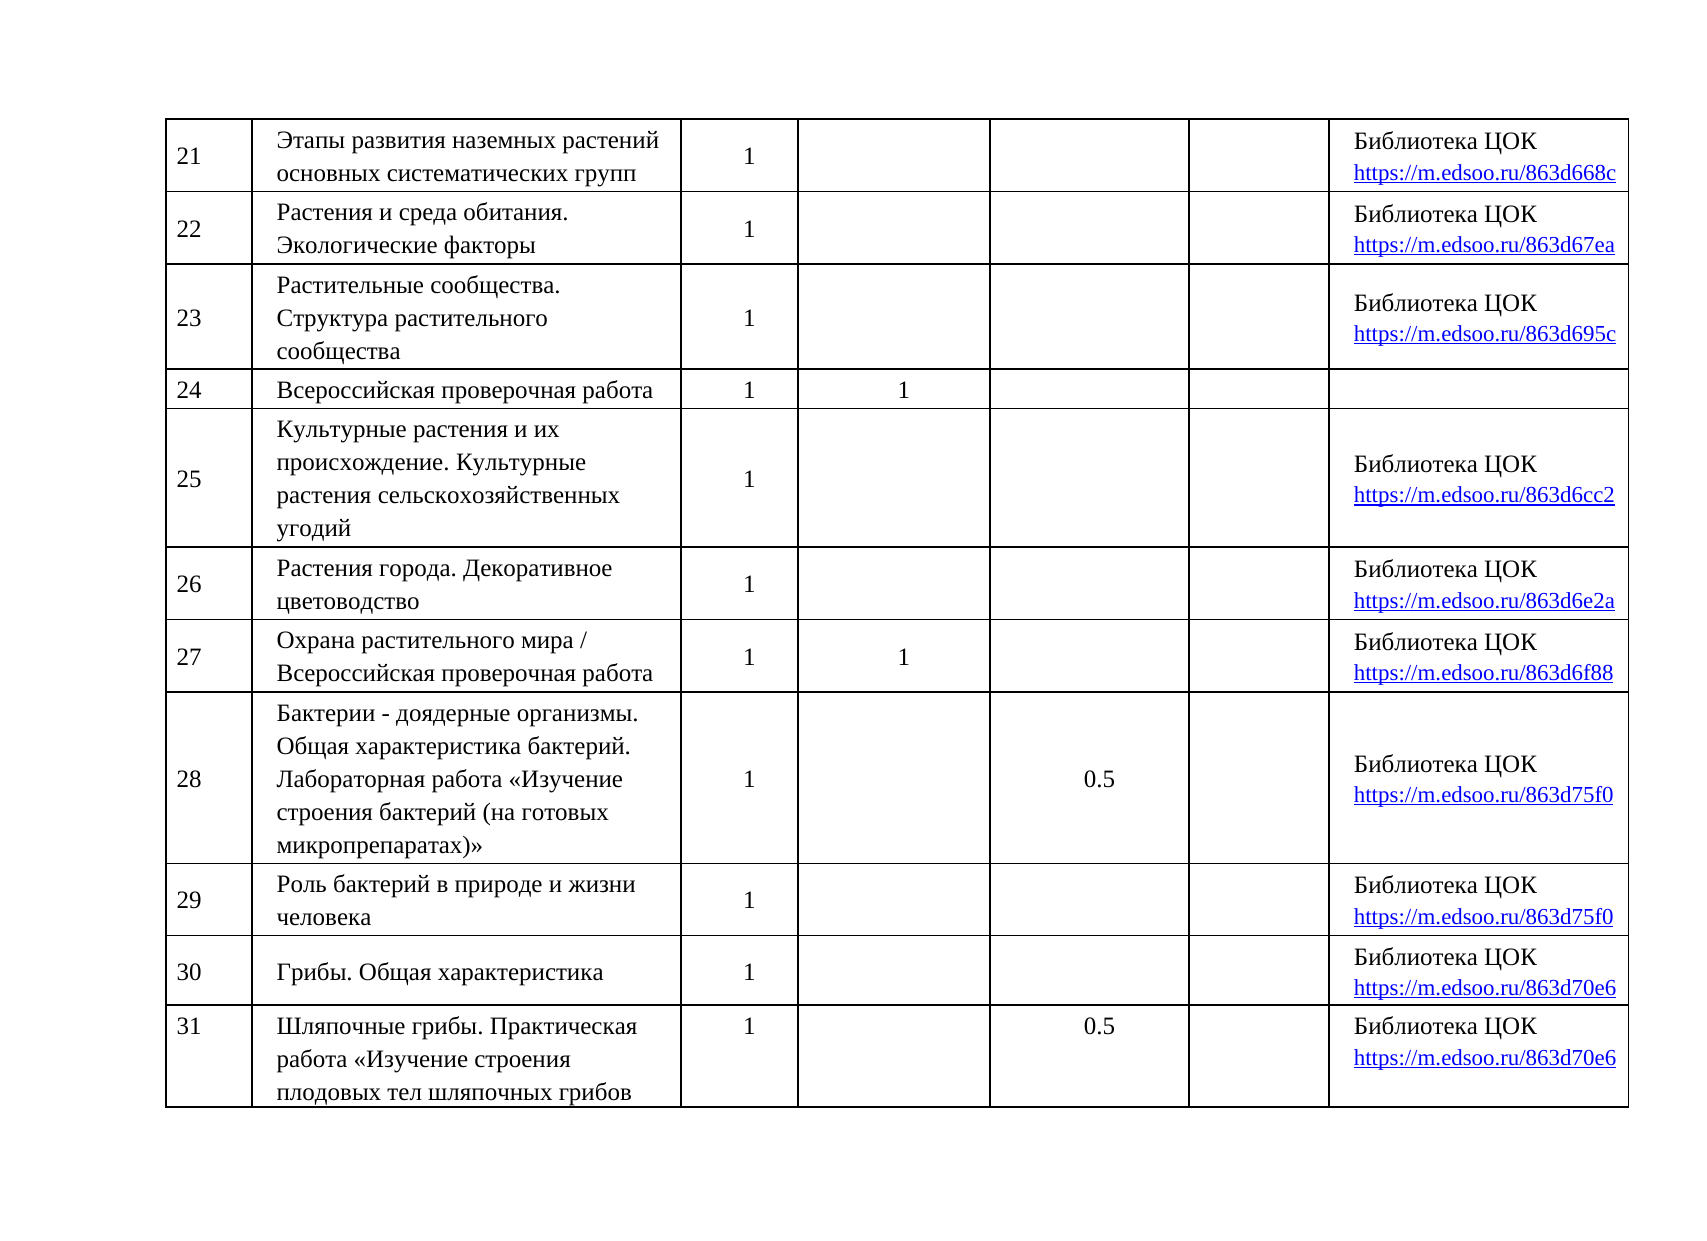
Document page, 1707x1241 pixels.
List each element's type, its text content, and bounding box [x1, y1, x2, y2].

table_cell Библиотека ЦОК https://m.edsoo.ru/863d6e2a [1330, 548, 1628, 618]
table_cell 28 [167, 693, 251, 862]
table_cell [799, 409, 989, 546]
table_cell 23 [167, 265, 251, 368]
table_cell 1 [799, 620, 989, 691]
table_cell 27 [167, 620, 251, 691]
table_cell [1190, 620, 1328, 691]
table_cell 1 [799, 370, 989, 408]
table_cell Этапы развития наземных растений основных систематических групп [253, 120, 680, 191]
table_cell 1 [682, 409, 797, 546]
table_cell 29 [167, 864, 251, 935]
table_cell 0.5 [991, 693, 1188, 862]
table_cell [799, 548, 989, 618]
table_cell 26 [167, 548, 251, 618]
table_cell [991, 370, 1188, 408]
table_cell 0.5 [991, 1006, 1188, 1106]
table_cell Библиотека ЦОК https://m.edsoo.ru/863d668c [1330, 120, 1628, 191]
table_cell 1 [682, 120, 797, 191]
table_cell [991, 936, 1188, 1004]
table_cell Бактерии - доядерные организмы. Общая характеристика бактерий. Лабораторная работа «Изучение строения бактерий (на готовых микропрепаратах)» [253, 693, 680, 862]
table_cell [1190, 265, 1328, 368]
table_cell [1190, 936, 1328, 1004]
table_cell [1190, 548, 1328, 618]
table_cell 1 [682, 693, 797, 862]
table_cell 1 [682, 864, 797, 935]
table_cell Роль бактерий в природе и жизни человека [253, 864, 680, 935]
table_cell [799, 936, 989, 1004]
table_cell Библиотека ЦОК https://m.edsoo.ru/863d75f0 [1330, 864, 1628, 935]
table_cell Библиотека ЦОК https://m.edsoo.ru/863d70e6 [1330, 936, 1628, 1004]
table_cell [991, 548, 1188, 618]
table_cell [799, 693, 989, 862]
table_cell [1330, 1006, 1628, 1106]
table_cell 1 [682, 370, 797, 408]
table_cell Библиотека ЦОК https://m.edsoo.ru/863d75f0 [1330, 693, 1628, 862]
table_cell 31 [167, 1006, 251, 1106]
table_cell [991, 120, 1188, 191]
table_cell [1190, 864, 1328, 935]
table_cell [799, 265, 989, 368]
table_cell 1 [682, 936, 797, 1004]
table_cell [1330, 370, 1628, 408]
table_cell Растения города. Декоративное цветоводство [253, 548, 680, 618]
table_cell 22 [167, 192, 251, 263]
table_cell [799, 192, 989, 263]
table_cell Культурные растения и их происхождение. Культурные растения сельскохозяйственных угодий [253, 409, 680, 546]
table_cell [991, 409, 1188, 546]
table_cell 25 [167, 409, 251, 546]
table_cell 1 [682, 192, 797, 263]
table_cell [1190, 409, 1328, 546]
table_cell [1190, 120, 1328, 191]
table_cell Всероссийская проверочная работа [253, 370, 680, 408]
table_cell Библиотека ЦОК https://m.edsoo.ru/863d695c [1330, 265, 1628, 368]
table_cell Растительные сообщества. Структура растительного сообщества [253, 265, 680, 368]
table_cell [1190, 1006, 1328, 1106]
table_cell [991, 864, 1188, 935]
table_cell [799, 120, 989, 191]
table_cell [799, 1006, 989, 1106]
table_cell Библиотека ЦОК https://m.edsoo.ru/863d6cc2 [1330, 409, 1628, 546]
table_cell 30 [167, 936, 251, 1004]
table_cell 1 [682, 1006, 797, 1106]
table_cell Растения и среда обитания. Экологические факторы [253, 192, 680, 263]
table_cell 24 [167, 370, 251, 408]
table_cell 1 [682, 548, 797, 618]
table_cell [991, 620, 1188, 691]
table_cell [991, 265, 1188, 368]
table_cell 1 [682, 265, 797, 368]
table_cell [1190, 693, 1328, 862]
table_cell [991, 192, 1188, 263]
table_cell 1 [682, 620, 797, 691]
table_cell [799, 864, 989, 935]
table_cell Грибы. Общая характеристика [253, 936, 680, 1004]
table_cell Охрана растительного мира / Всероссийская проверочная работа [253, 620, 680, 691]
table_cell [1190, 192, 1328, 263]
table_cell Библиотека ЦОК https://m.edsoo.ru/863d6f88 [1330, 620, 1628, 691]
table_cell [1190, 370, 1328, 408]
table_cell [253, 1006, 680, 1106]
table_cell 21 [167, 120, 251, 191]
table_cell Библиотека ЦОК https://m.edsoo.ru/863d67ea [1330, 192, 1628, 263]
